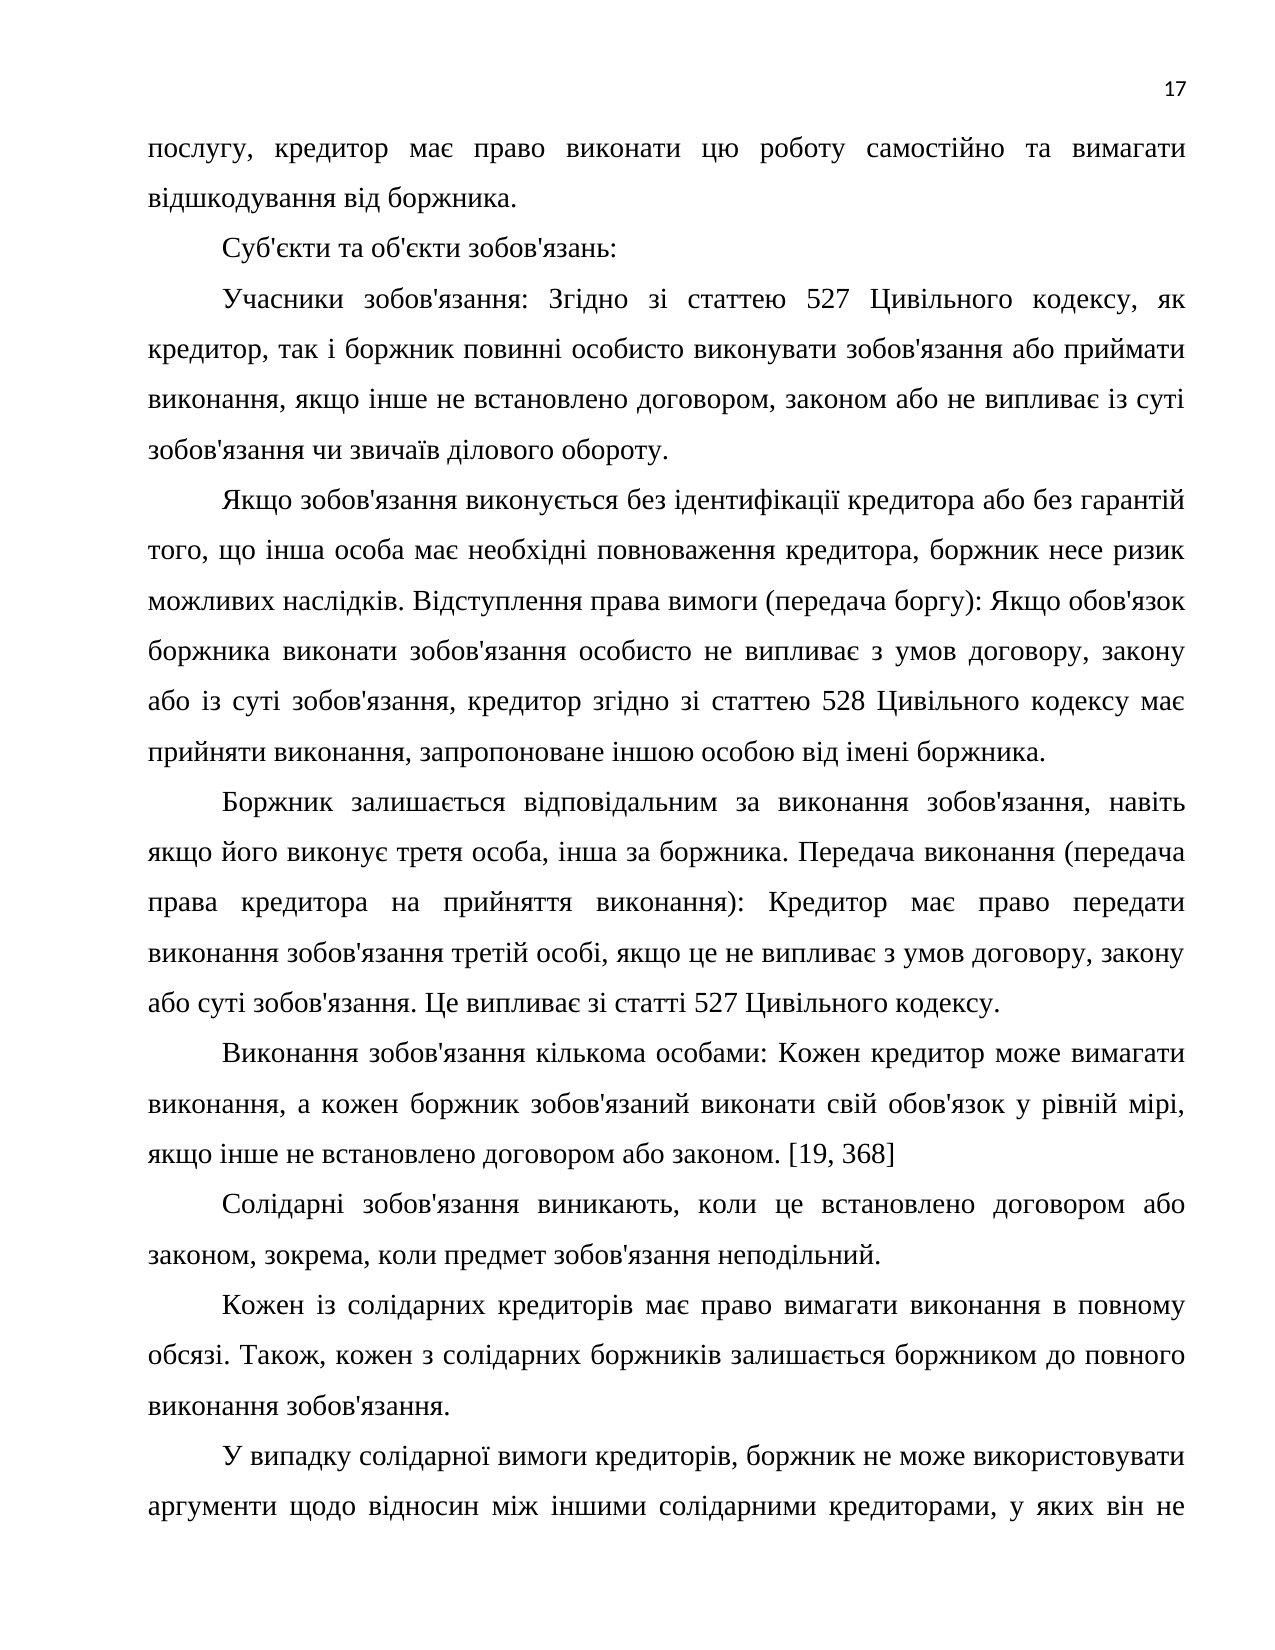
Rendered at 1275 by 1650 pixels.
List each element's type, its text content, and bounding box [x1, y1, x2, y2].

text Боржник залишається відповідальним за виконання зобов'язання, навіть якщо його виконує третя особа, інша за боржника. Передача виконання (передача права кредитора на прийняття виконання): Кредитор має право передати виконання зобов'язання третій особі, якщо це не випливає з умов договору, закону або суті зобов'язання. Це випливає зі статті 527 Цивільного кодексу. [148, 784, 1186, 1019]
text Учасники зобов'язання: Згідно зі статтею 527 Цивільного кодексу, як кредитор, так і боржник повинні особисто виконувати зобов'язання або приймати виконання, якщо інше не встановлено договором, законом або не випливає із суті зобов'язання чи звичаїв ділового обороту. [148, 281, 1186, 465]
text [148, 1438, 1186, 1522]
text Солідарні зобов'язання виникають, коли це встановлено договором або законом, зокрема, коли предмет зобов'язання неподільний. [148, 1186, 1186, 1270]
text Якщо зобов'язання виконується без ідентифікації кредитора або без гарантій того, що інша особа має необхідні повноваження кредитора, боржник несе ризик можливих наслідків. Відступлення права вимоги (передача боргу): Якщо обов'язок боржника виконати зобов'язання особисто не випливає з умов договору, закону або із суті зобов'язання, кредитор згідно зі статтею 528 Цивільного кодексу має прийняти виконання, запропоноване іншою особою від імені боржника. [148, 482, 1186, 767]
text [148, 130, 1186, 214]
text Суб'єкти та об'єкти зобов'язань: [148, 231, 1186, 264]
text Виконання зобов'язання кількома особами: Кожен кредитор може вимагати виконання, а кожен боржник зобов'язаний виконати свій обов'язок у рівній мірі, якщо інше не встановлено договором або законом. [19, 368] [148, 1036, 1186, 1170]
text Кожен із солідарних кредиторів має право вимагати виконання в повному обсязі. Також, кожен з солідарних боржників залишається боржником до повного виконання зобов'язання. [148, 1287, 1186, 1421]
